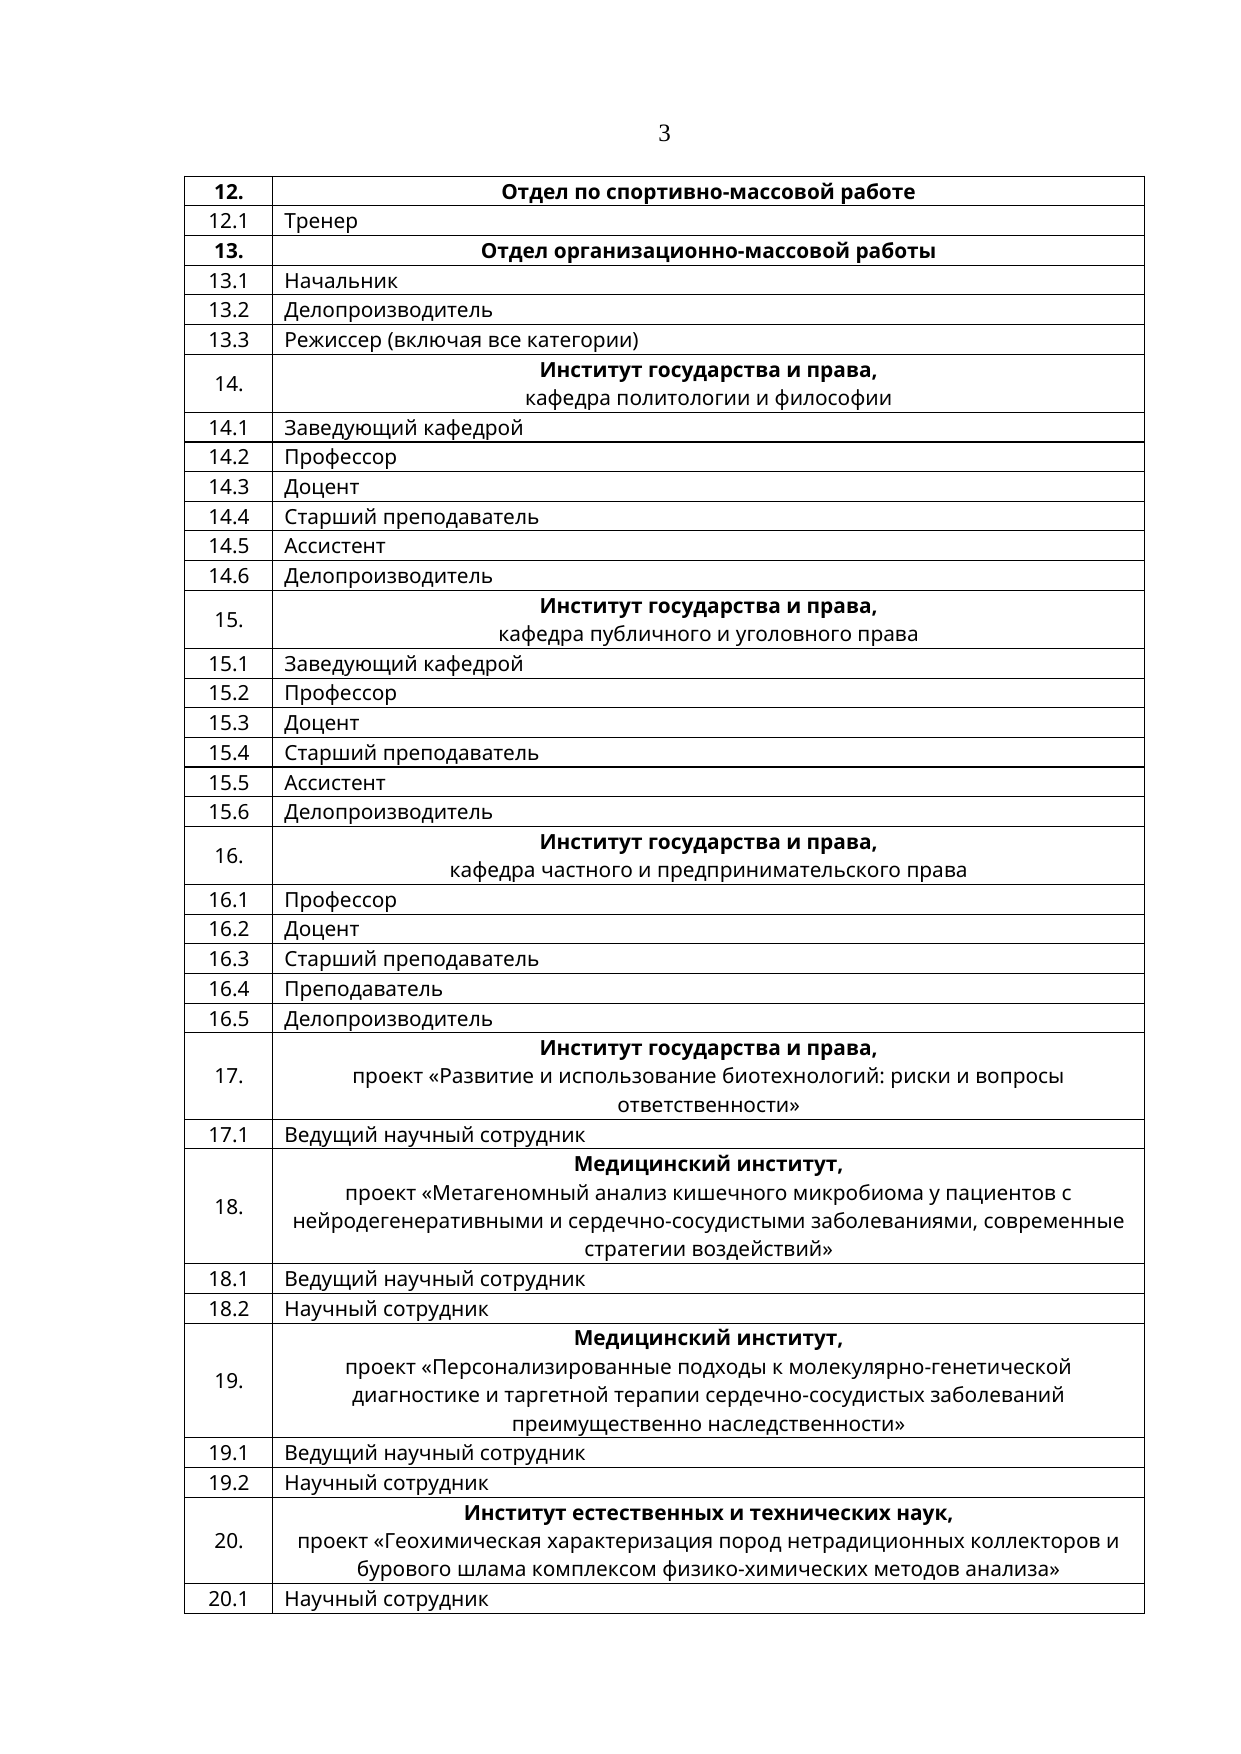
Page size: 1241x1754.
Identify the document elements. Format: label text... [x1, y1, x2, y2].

table_cell 16. [185, 827, 272, 884]
table_cell 12.1 [185, 206, 272, 235]
table_cell Начальник [273, 266, 1144, 294]
table_cell Делопроизводитель [273, 561, 1144, 590]
table_cell 19.1 [185, 1438, 272, 1467]
table_cell Отдел организационно-массовой работы [273, 236, 1144, 265]
table_cell 18.1 [185, 1264, 272, 1293]
table_cell 17. [185, 1033, 272, 1118]
table_cell 14.3 [185, 472, 272, 501]
table_cell 19.2 [185, 1468, 272, 1497]
table_cell Медицинский институт, проект «Метагеномный анализ кишечного микробиома у пациентов с нейродегенеративными и сердечно-сосудистыми заболеваниями, современные стратегии воздействий» [273, 1149, 1144, 1263]
table_cell Институт государства и права, проект «Развитие и использование биотехнологий: риски и вопросы ответственности» [273, 1033, 1144, 1118]
table_cell Институт государства и права, кафедра публичного и уголовного права [273, 591, 1144, 648]
table_cell 15.1 [185, 649, 272, 677]
table_cell 14.6 [185, 561, 272, 590]
table_cell Заведующий кафедрой [273, 413, 1144, 441]
table_cell 15.2 [185, 679, 272, 707]
table_cell 16.5 [185, 1004, 272, 1032]
table_cell Преподаватель [273, 974, 1144, 1002]
table_cell Институт естественных и технических наук, проект «Геохимическая характеризация пород нетрадиционных коллекторов и бурового шлама комплексом физико-химических методов анализа» [273, 1498, 1144, 1583]
table_cell 19. [185, 1324, 272, 1437]
table_cell 18. [185, 1149, 272, 1263]
table_cell Ассистент [273, 531, 1144, 560]
table_cell 15.4 [185, 738, 272, 766]
table_cell 14. [185, 355, 272, 412]
table_cell 16.4 [185, 974, 272, 1002]
table_cell 14.1 [185, 413, 272, 441]
table_cell 15. [185, 591, 272, 648]
table_cell Профессор [273, 885, 1144, 913]
table_cell Ведущий научный сотрудник [273, 1120, 1144, 1148]
table_cell 13.3 [185, 325, 272, 354]
table_cell Режиссер (включая все категории) [273, 325, 1144, 354]
table_cell Ассистент [273, 768, 1144, 796]
table_cell Делопроизводитель [273, 1004, 1144, 1032]
table_cell Старший преподаватель [273, 944, 1144, 973]
table_cell Доцент [273, 708, 1144, 737]
table_cell Ведущий научный сотрудник [273, 1264, 1144, 1293]
table_cell Тренер [273, 206, 1144, 235]
table_cell Делопроизводитель [273, 295, 1144, 324]
table_cell 12. [185, 177, 272, 205]
table_cell 16.2 [185, 915, 272, 943]
table_cell 15.5 [185, 768, 272, 796]
table_cell 16.1 [185, 885, 272, 913]
table_cell 15.3 [185, 708, 272, 737]
table_cell Отдел по спортивно-массовой работе [273, 177, 1144, 205]
table_cell 13.1 [185, 266, 272, 294]
table_cell 20. [185, 1498, 272, 1583]
table_cell Доцент [273, 472, 1144, 501]
table_cell 14.5 [185, 531, 272, 560]
table_cell Доцент [273, 915, 1144, 943]
table_cell Делопроизводитель [273, 797, 1144, 826]
table_cell 15.6 [185, 797, 272, 826]
table_cell 20.1 [185, 1584, 272, 1613]
table_cell Научный сотрудник [273, 1584, 1144, 1613]
table_cell 13. [185, 236, 272, 265]
table_cell Профессор [273, 679, 1144, 707]
table_cell 16.3 [185, 944, 272, 973]
table_cell 17.1 [185, 1120, 272, 1148]
table_cell Заведующий кафедрой [273, 649, 1144, 677]
table_cell 14.4 [185, 502, 272, 530]
table_cell 13.2 [185, 295, 272, 324]
table_cell 18.2 [185, 1294, 272, 1322]
table_cell Медицинский институт, проект «Персонализированные подходы к молекулярно-генетической диагностике и таргетной терапии сердечно-сосудистых заболеваний преимущественно наследственности» [273, 1324, 1144, 1437]
table_cell Профессор [273, 443, 1144, 471]
table_cell Ведущий научный сотрудник [273, 1438, 1144, 1467]
table_cell Научный сотрудник [273, 1468, 1144, 1497]
table_cell Научный сотрудник [273, 1294, 1144, 1322]
table_cell Институт государства и права, кафедра политологии и философии [273, 355, 1144, 412]
table_cell Институт государства и права, кафедра частного и предпринимательского права [273, 827, 1144, 884]
table_cell 14.2 [185, 443, 272, 471]
table_cell Старший преподаватель [273, 502, 1144, 530]
table_cell Старший преподаватель [273, 738, 1144, 766]
